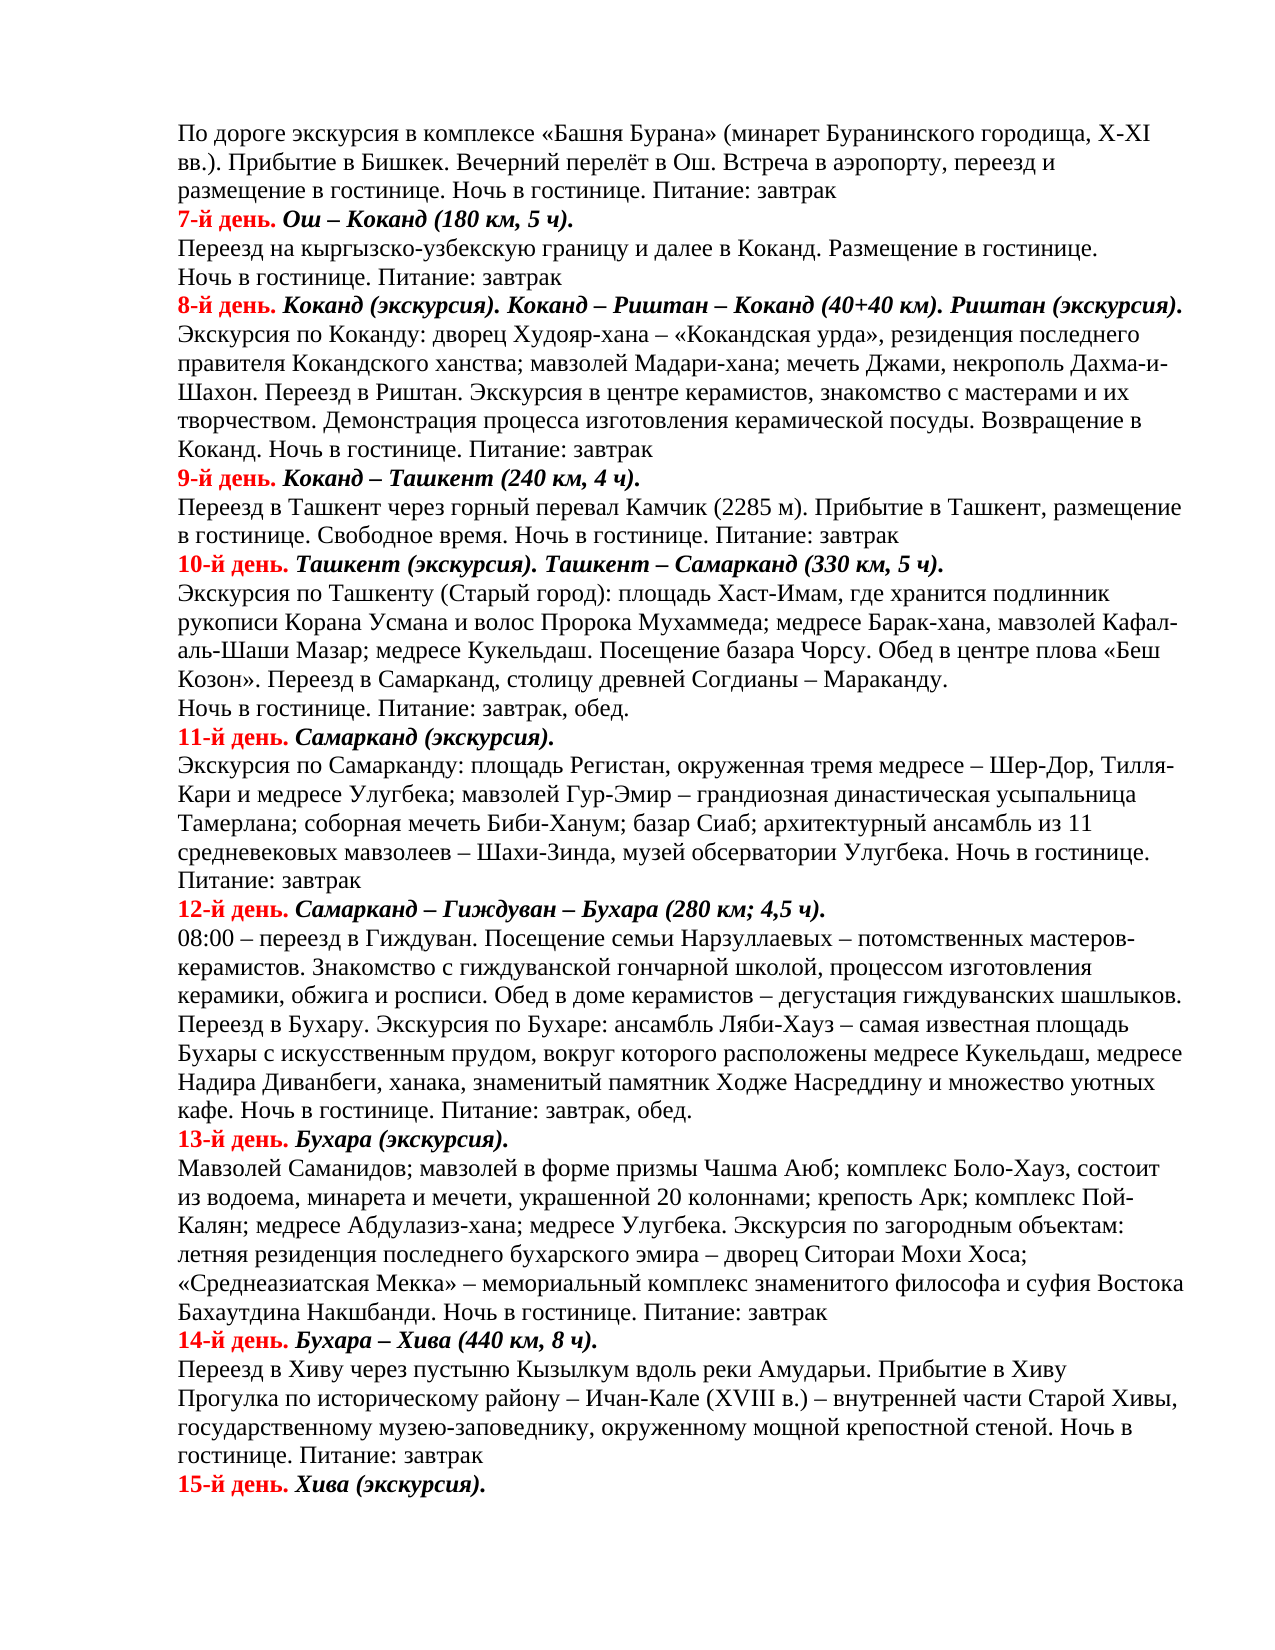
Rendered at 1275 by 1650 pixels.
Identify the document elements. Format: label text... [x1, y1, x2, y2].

text По дороге экскурсия в комплексе «Башня Бурана» (минарет Буранинского городища, X-XI вв.). Прибытие в Бишкек. Вечерний перелёт в Ош. Встреча в аэропорту, переезд и размещение в гостинице. Ночь в гостинице. Питание: завтрак [177, 118, 1186, 204]
text Экскурсия по Самарканду: площадь Регистан, окруженная тремя медресе – Шер-Дор, Тилля-Кари и медресе Улугбека; мавзолей Гур-Эмир – грандиозная династическая усыпальница Тамерлана; соборная мечеть Биби-Ханум; базар Сиаб; архитектурный ансамбль из 11 средневековых мавзолеев – Шахи-Зинда, музей обсерватории Улугбека. Ночь в гостинице. [177, 751, 1186, 866]
text Переезд в Бухару. Экскурсия по Бухаре: ансамбль Ляби-Хауз – самая известная площадь Бухары с искусственным прудом, вокруг которого расположены медресе Кукельдаш, медресе Надира Диванбеги, ханака, знаменитый памятник Ходже Насреддину и множество уютных кафе. Ночь в гостинице. Питание: завтрак, обед. [177, 1009, 1186, 1124]
text Экскурсия по Коканду: дворец Худояр-хана – «Кокандская урда», резиденция последнего правителя Кокандского ханства; мавзолей Мадари-хана; мечеть Джами, некрополь Дахма-и-Шахон. Переезд в Риштан. Экскурсия в центре керамистов, знакомство с мастерами и их творчеством. Демонстрация процесса изготовления керамической посуды. Возвращение в Коканд. Ночь в гостинице. Питание: завтрак [177, 319, 1186, 463]
text 9-й день. Коканд – Ташкент (240 км, 4 ч). [177, 463, 1186, 492]
text 7-й день. Ош – Коканд (180 км, 5 ч). [177, 204, 1186, 233]
text 12-й день. Самарканд – Гиждуван – Бухара (280 км; 4,5 ч). [177, 894, 1186, 923]
text Экскурсия по Ташкенту (Старый город): площадь Хаст-Имам, где хранится подлинник рукописи Корана Усмана и волос Пророка Мухаммеда; медресе Барак-хана, мавзолей Кафал-аль-Шаши Мазар; медресе Кукельдаш. Посещение базара Чорсу. Обед в центре плова «Беш Козон». Переезд в Самарканд, столицу древней Согдианы – Мараканду. [177, 578, 1186, 693]
text Ночь в гостинице. Питание: завтрак [177, 262, 1186, 291]
text 14-й день. Бухара – Хива (440 км, 8 ч). [177, 1326, 1186, 1354]
text 08:00 – переезд в Гиждуван. Посещение семьи Нарзуллаевых – потомственных мастеров-керамистов. Знакомство с гиждуванской гончарной школой, процессом изготовления керамики, обжига и росписи. Обед в доме керамистов – дегустация гиждуванских шашлыков. [177, 923, 1186, 1009]
text 13-й день. Бухара (экскурсия). [177, 1124, 1186, 1153]
text 10-й день. Ташкент (экскурсия). Ташкент – Самарканд (330 км, 5 ч). [177, 549, 1186, 578]
text 11-й день. Самарканд (экскурсия). [177, 722, 1186, 751]
text Переезд в Ташкент через горный перевал Камчик (2285 м). Прибытие в Ташкент, размещение в гостинице. Свободное время. Ночь в гостинице. Питание: завтрак [177, 492, 1186, 549]
text 8-й день. Коканд (экскурсия). Коканд – Риштан – Коканд (40+40 км). Риштан (экскурсия). [177, 291, 1186, 319]
text Переезд в Хиву через пустыню Кызылкум вдоль реки Амударьи. Прибытие в Хиву [177, 1354, 1186, 1383]
text Питание: завтрак [177, 866, 1186, 894]
text Мавзолей Саманидов; мавзолей в форме призмы Чашма Аюб; комплекс Боло-Хауз, состоит из водоема, минарета и мечети, украшенной 20 колоннами; крепость Арк; комплекс Пой-Калян; медресе Абдулазиз-хана; медресе Улугбека. Экскурсия по загородным объектам: летняя резиденция последнего бухарского эмира – дворец Ситораи Мохи Хоса; «Среднеазиатская Мекка» – мемориальный комплекс знаменитого философа и суфия Востока Бахаутдина Накшбанди. Ночь в гостинице. Питание: завтрак [177, 1153, 1186, 1326]
text Ночь в гостинице. Питание: завтрак, обед. [177, 693, 1186, 722]
text 15-й день. Хива (экскурсия). [177, 1469, 1186, 1498]
text Прогулка по историческому району – Ичан-Кале (XVIII в.) – внутренней части Старой Хивы, государственному музею-заповеднику, окруженному мощной крепостной стеной. Ночь в гостинице. Питание: завтрак [177, 1383, 1186, 1469]
text Переезд на кыргызско-узбекскую границу и далее в Коканд. Размещение в гостинице. [177, 233, 1186, 262]
